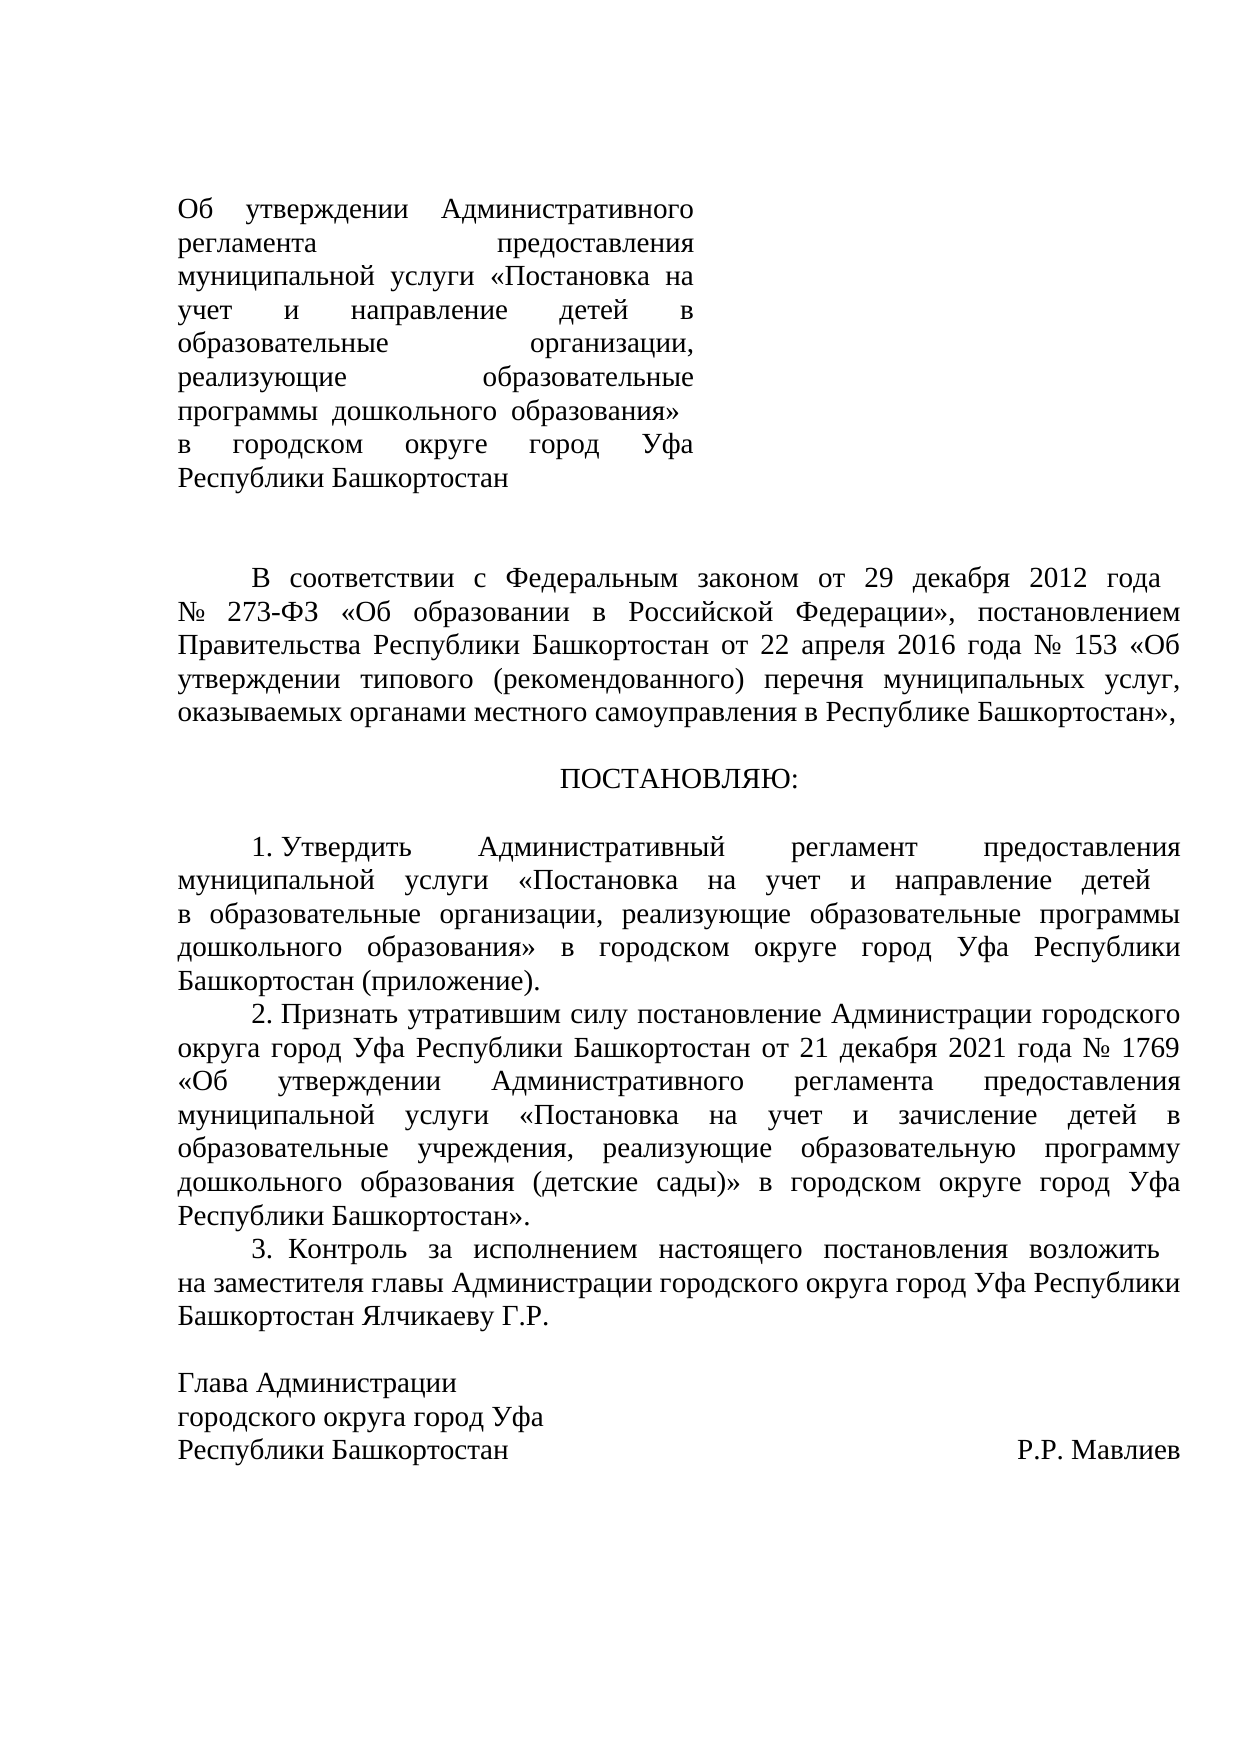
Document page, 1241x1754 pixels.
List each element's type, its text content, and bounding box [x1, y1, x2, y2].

list Признать утратившим силу постановление Администрации городского округа город Уфа Республики Башкортостан от 21 декабря 2021 года № 1769 «Об утверждении Административного регламента предоставления муниципальной услуги «Постановка на учет и зачисление детей в образовательные учреждения, реализующие образовательную программу дошкольного образования (детские сады)» в городском округе город Уфа Республики Башкортостан». [177, 996, 1181, 1231]
text Глава Администрации [177, 1365, 1181, 1399]
list Утвердить Административный регламент предоставления муниципальной услуги «Постановка на учет и направление детей в образовательные организации, реализующие образовательные программы дошкольного образования» в городском округе город Уфа Республики Башкортостан (приложение). [177, 829, 1181, 996]
text ПОСТАНОВЛЯЮ: [177, 762, 1181, 795]
text Республики Башкортостан Р.Р. Мавлиев [177, 1432, 1181, 1466]
text Об утверждении Административного регламента предоставления муниципальной услуги «Постановка на учет и направление детей в образовательные организации, реализующие образовательные программы дошкольного образования» в городском округе город Уфа Республики Башкортостан [177, 191, 694, 493]
list Контроль за исполнением настоящего постановления возложить на заместителя главы Администрации городского округа город Уфа Республики Башкортостан Ялчикаеву Г.Р. [177, 1231, 1181, 1332]
text городского округа город Уфа [177, 1399, 1181, 1432]
text В соответствии с Федеральным законом от 29 декабря 2012 года № 273-ФЗ «Об образовании в Российской Федерации», постановлением Правительства Республики Башкортостан от 22 апреля 2016 года № 153 «Об утверждении типового (рекомендованного) перечня муниципальных услуг, оказываемых органами местного самоуправления в Республике Башкортостан», [177, 560, 1181, 728]
